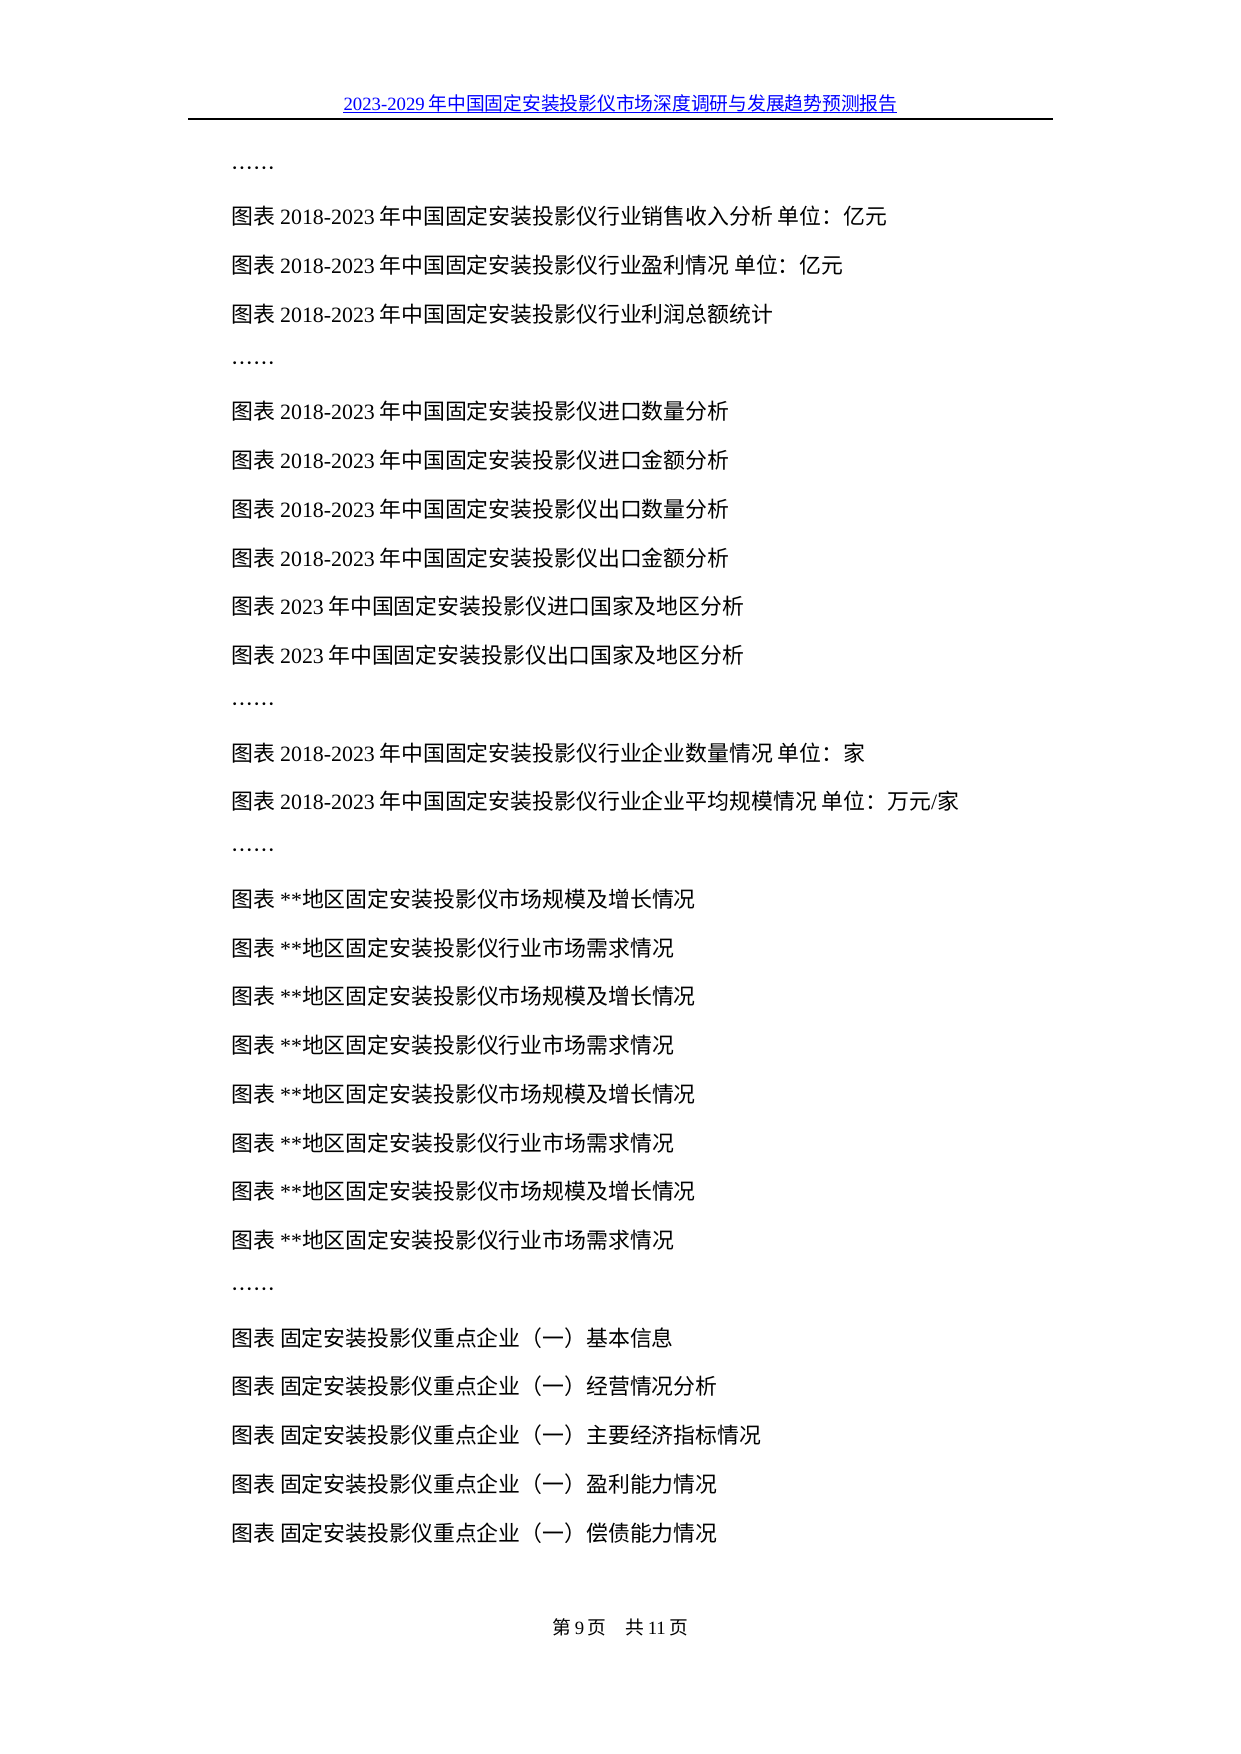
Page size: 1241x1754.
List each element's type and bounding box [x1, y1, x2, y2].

text [187, 150, 1053, 1548]
